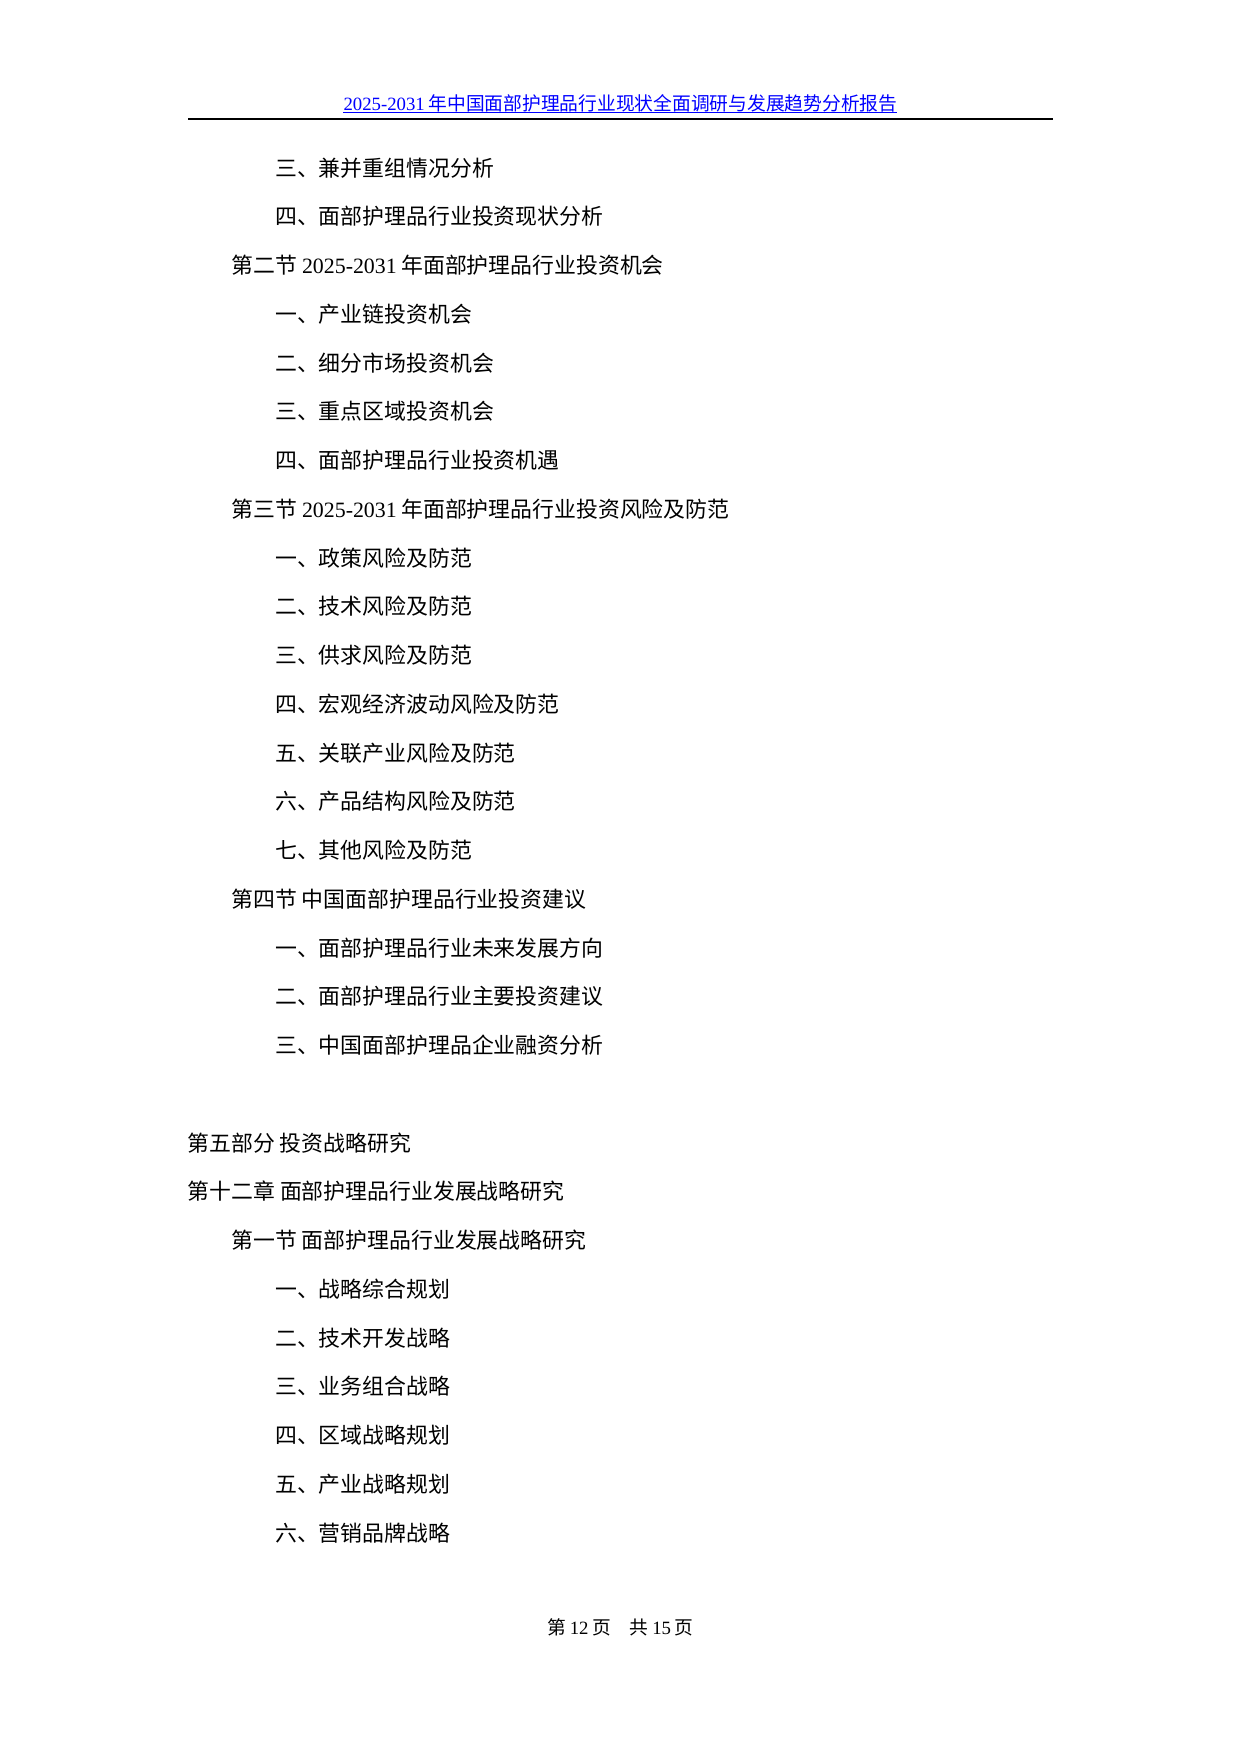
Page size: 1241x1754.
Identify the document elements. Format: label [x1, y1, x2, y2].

text [187, 150, 1053, 1548]
